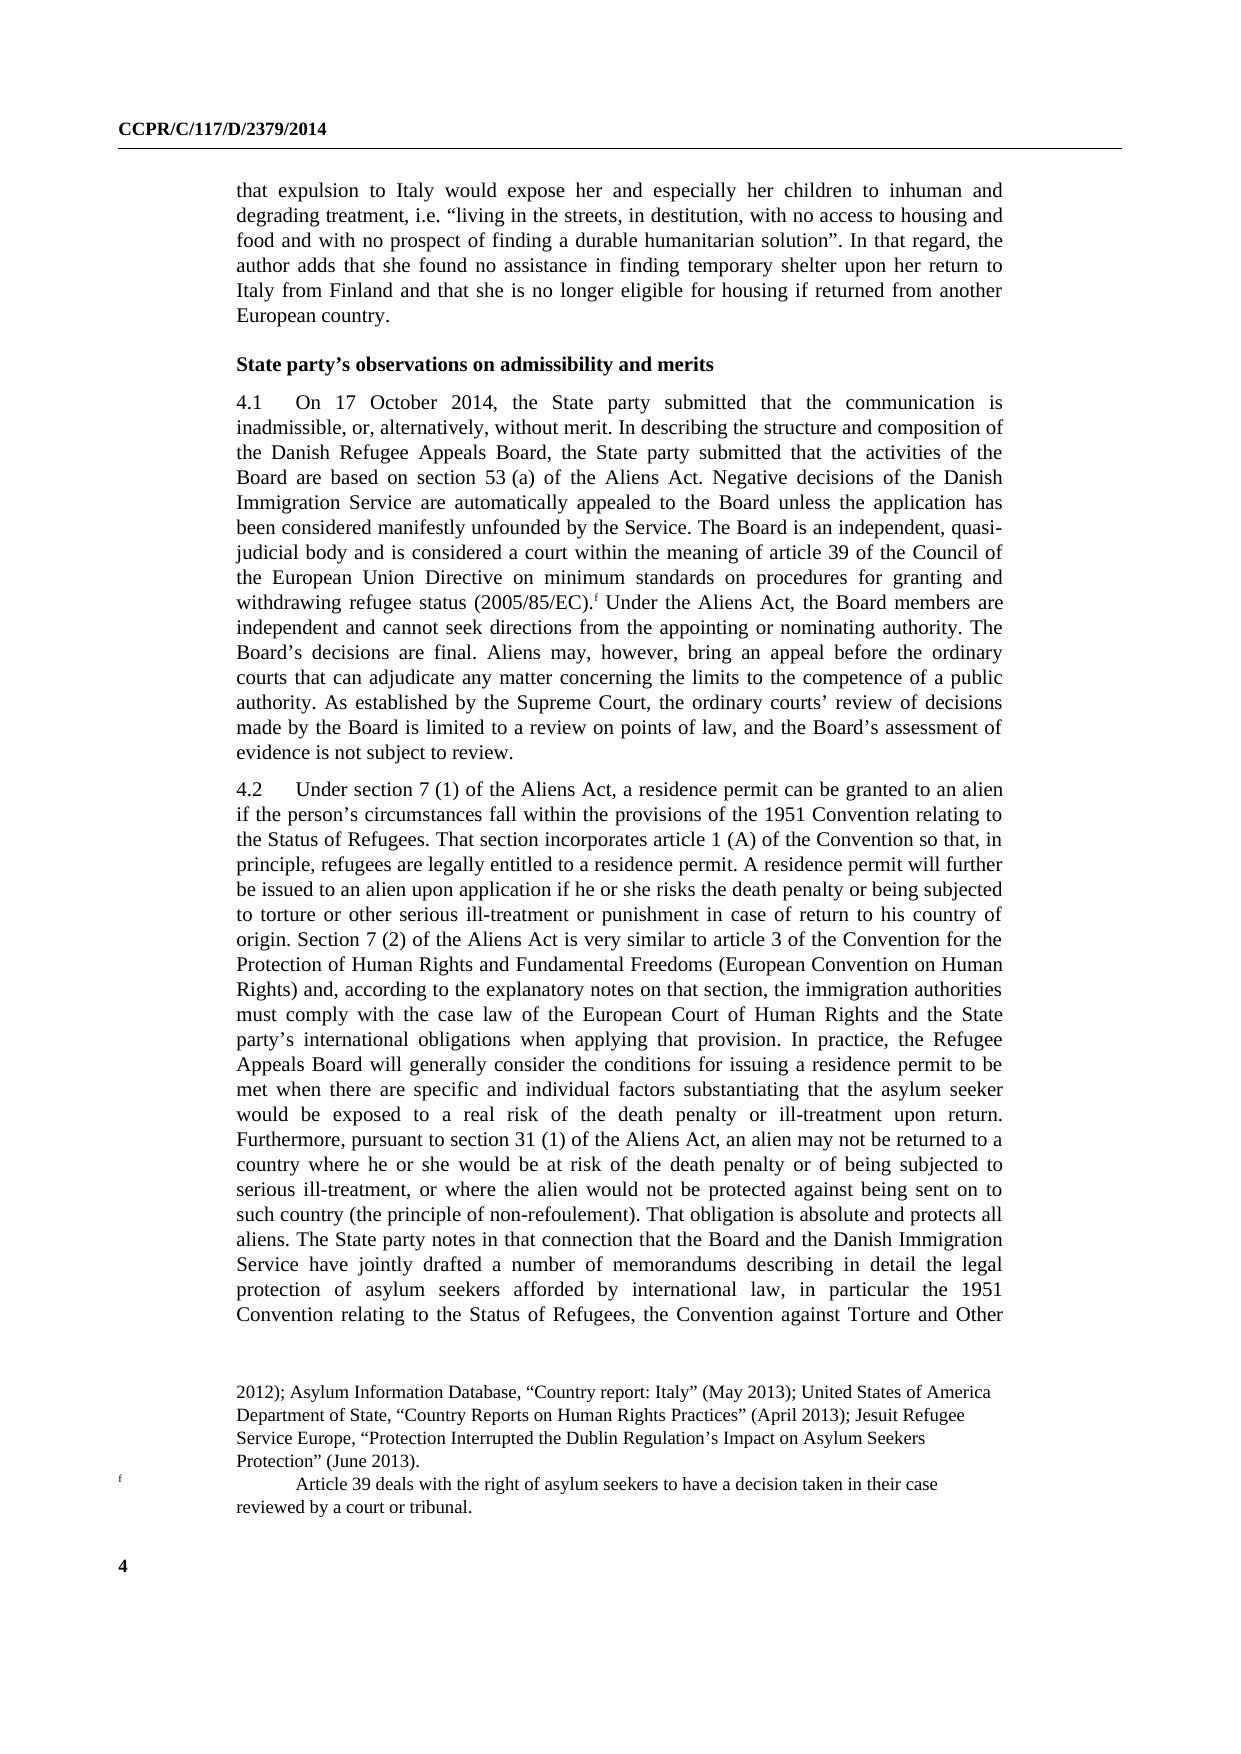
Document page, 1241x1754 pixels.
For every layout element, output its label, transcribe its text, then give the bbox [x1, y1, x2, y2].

text State party’s observations on admissibility and merits [118, 352, 1004, 376]
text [236, 177, 1004, 327]
text 4.1 On 17 October 2014, the State party submitted that the communication is inadmissible, or, alternatively, without merit. In describing the structure and composition of the Danish Refugee Appeals Board, the State party submitted that the activities of the Board are based on section 53 (a) of the Aliens Act. Negative decisions of the Danish Immigration Service are automatically appealed to the Board unless the application has been considered manifestly unfounded by the Service. The Board is an independent, quasi-judicial body and is considered a court within the meaning of article 39 of the Council of the European Union Directive on minimum standards on procedures for granting and withdrawing refugee status (2005/85/EC). Under the Aliens Act, the Board members are independent and cannot seek directions from the appointing or nominating authority. The Board’s decisions are final. Aliens may, however, bring an appeal before the ordinary courts that can adjudicate any matter concerning the limits to the competence of a public authority. As established by the Supreme Court, the ordinary courts’ review of decisions made by the Board is limited to a review on points of law, and the Board’s assessment of evidence is not subject to review. [236, 389, 1004, 764]
